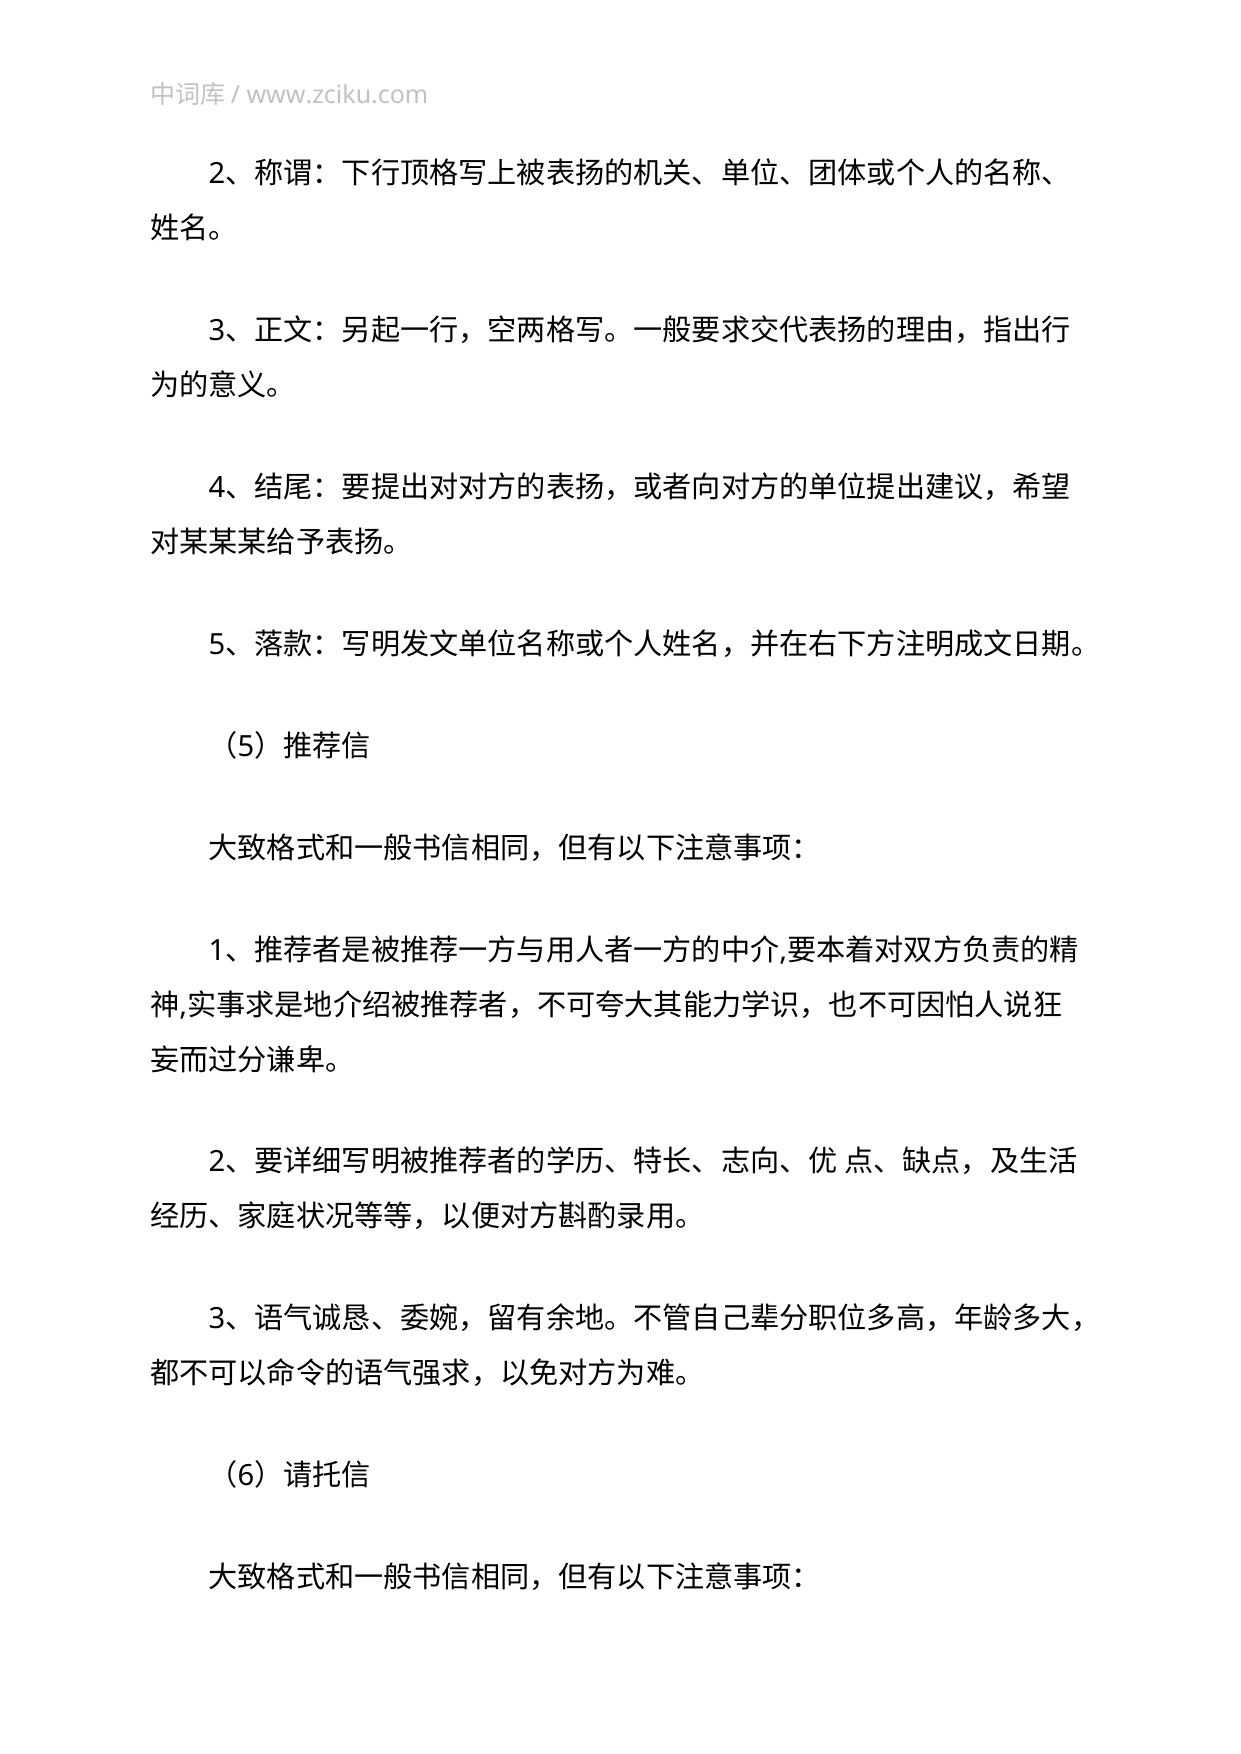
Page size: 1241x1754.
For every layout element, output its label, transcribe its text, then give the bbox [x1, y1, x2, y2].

text 2、称谓：下行顶格写上被表扬的机关、单位、团体或个人的名称、姓名。 [150, 150, 1090, 247]
text （5）推荐信 [150, 722, 1090, 765]
text 3、语气诚恳、委婉，留有余地。不管自己辈分职位多高，年龄多大，都不可以命令的语气强求，以免对方为难。 [150, 1294, 1090, 1392]
text 2、要详细写明被推荐者的学历、特长、志向、优 点、缺点，及生活经历、家庭状况等等，以便对方斟酌录用。 [150, 1138, 1090, 1235]
text 5、落款：写明发文单位名称或个人姓名，并在右下方注明成文日期。 [150, 620, 1090, 663]
text （6）请托信 [150, 1451, 1090, 1494]
text 1、推荐者是被推荐一方与用人者一方的中介,要本着对双方负责的精神,实事求是地介绍被推荐者，不可夸大其能力学识，也不可因怕人说狂妄而过分谦卑。 [150, 926, 1090, 1078]
text 大致格式和一般书信相同，但有以下注意事项： [150, 1553, 1090, 1596]
text 大致格式和一般书信相同，但有以下注意事项： [150, 824, 1090, 867]
text 4、结尾：要提出对对方的表扬，或者向对方的单位提出建议，希望对某某某给予表扬。 [150, 463, 1090, 561]
text 3、正文：另起一行，空两格写。一般要求交代表扬的理由，指出行为的意义。 [150, 307, 1090, 404]
